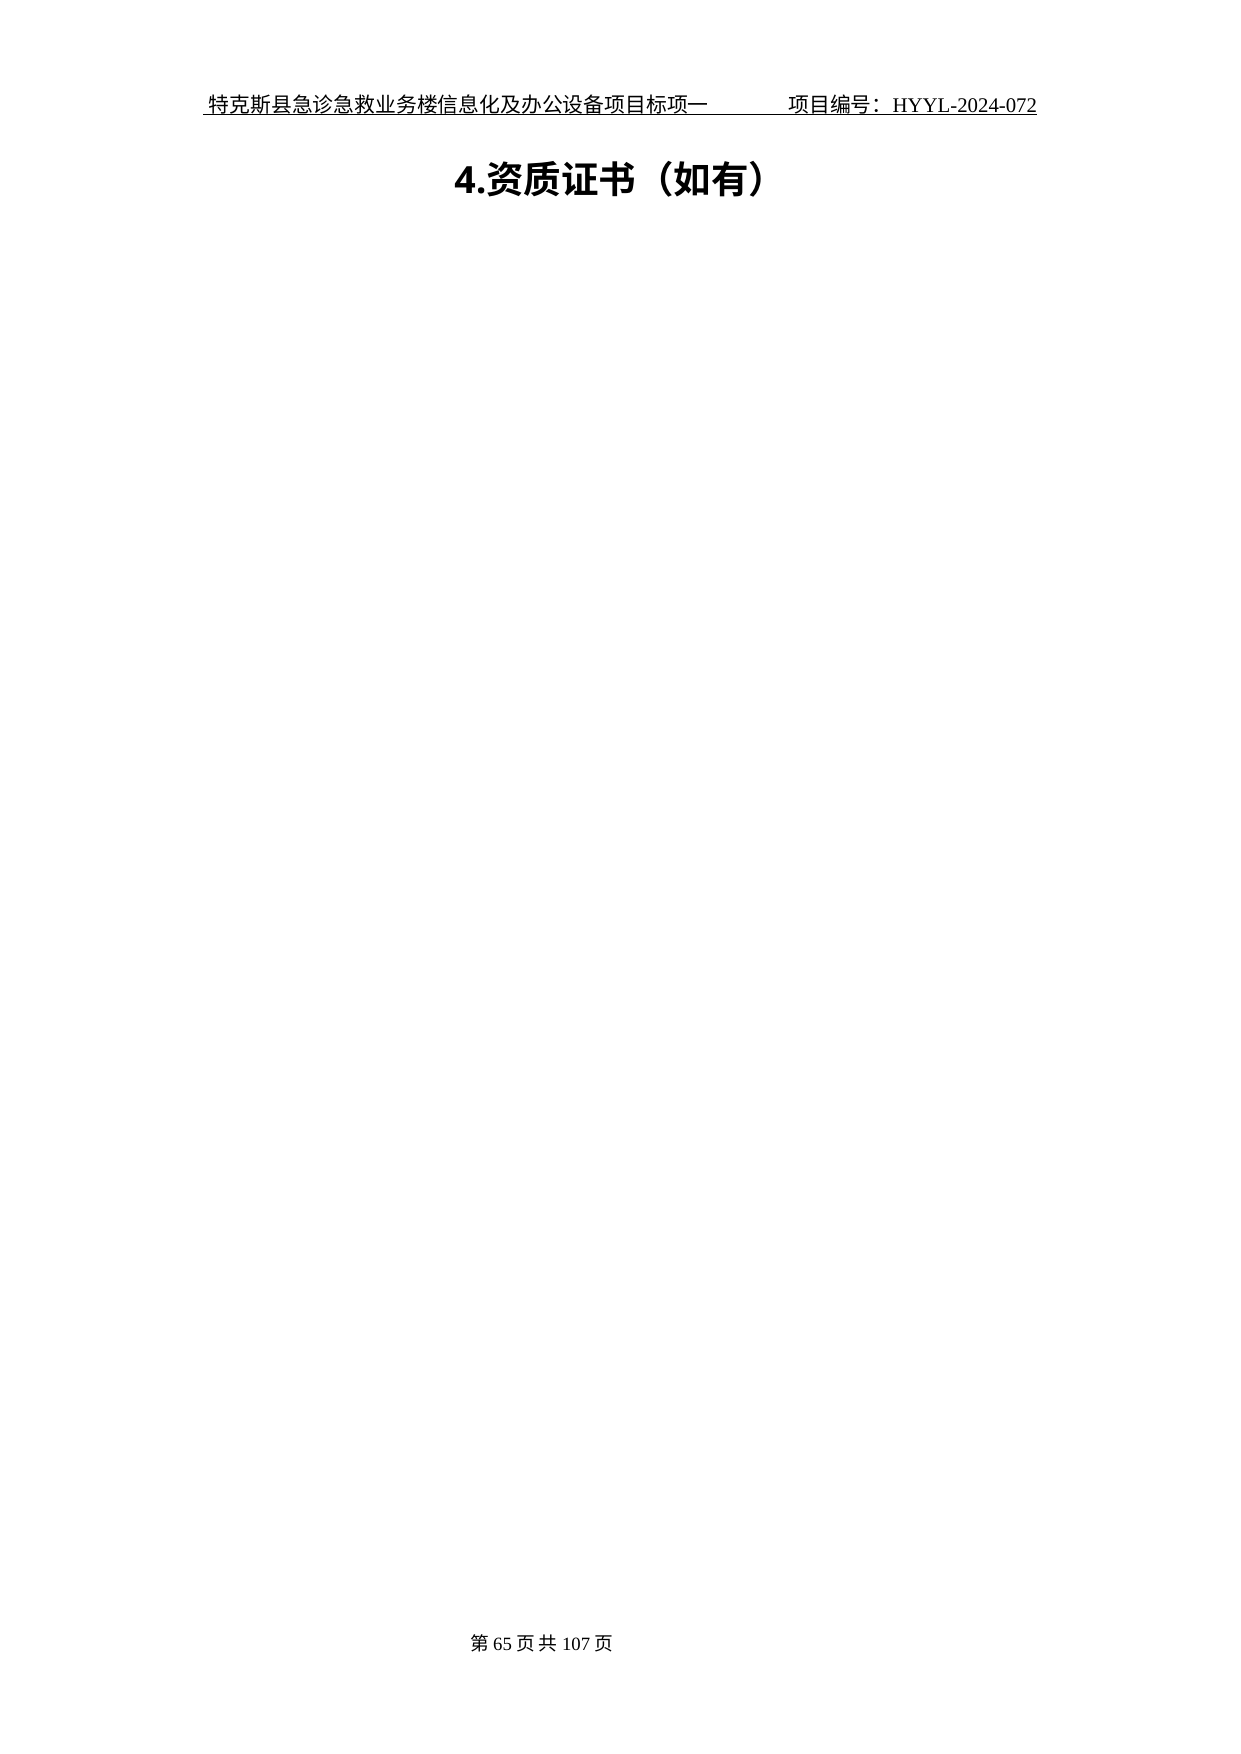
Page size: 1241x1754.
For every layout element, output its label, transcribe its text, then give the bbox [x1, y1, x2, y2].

text 4.资质证书（如有） [153, 150, 1087, 204]
